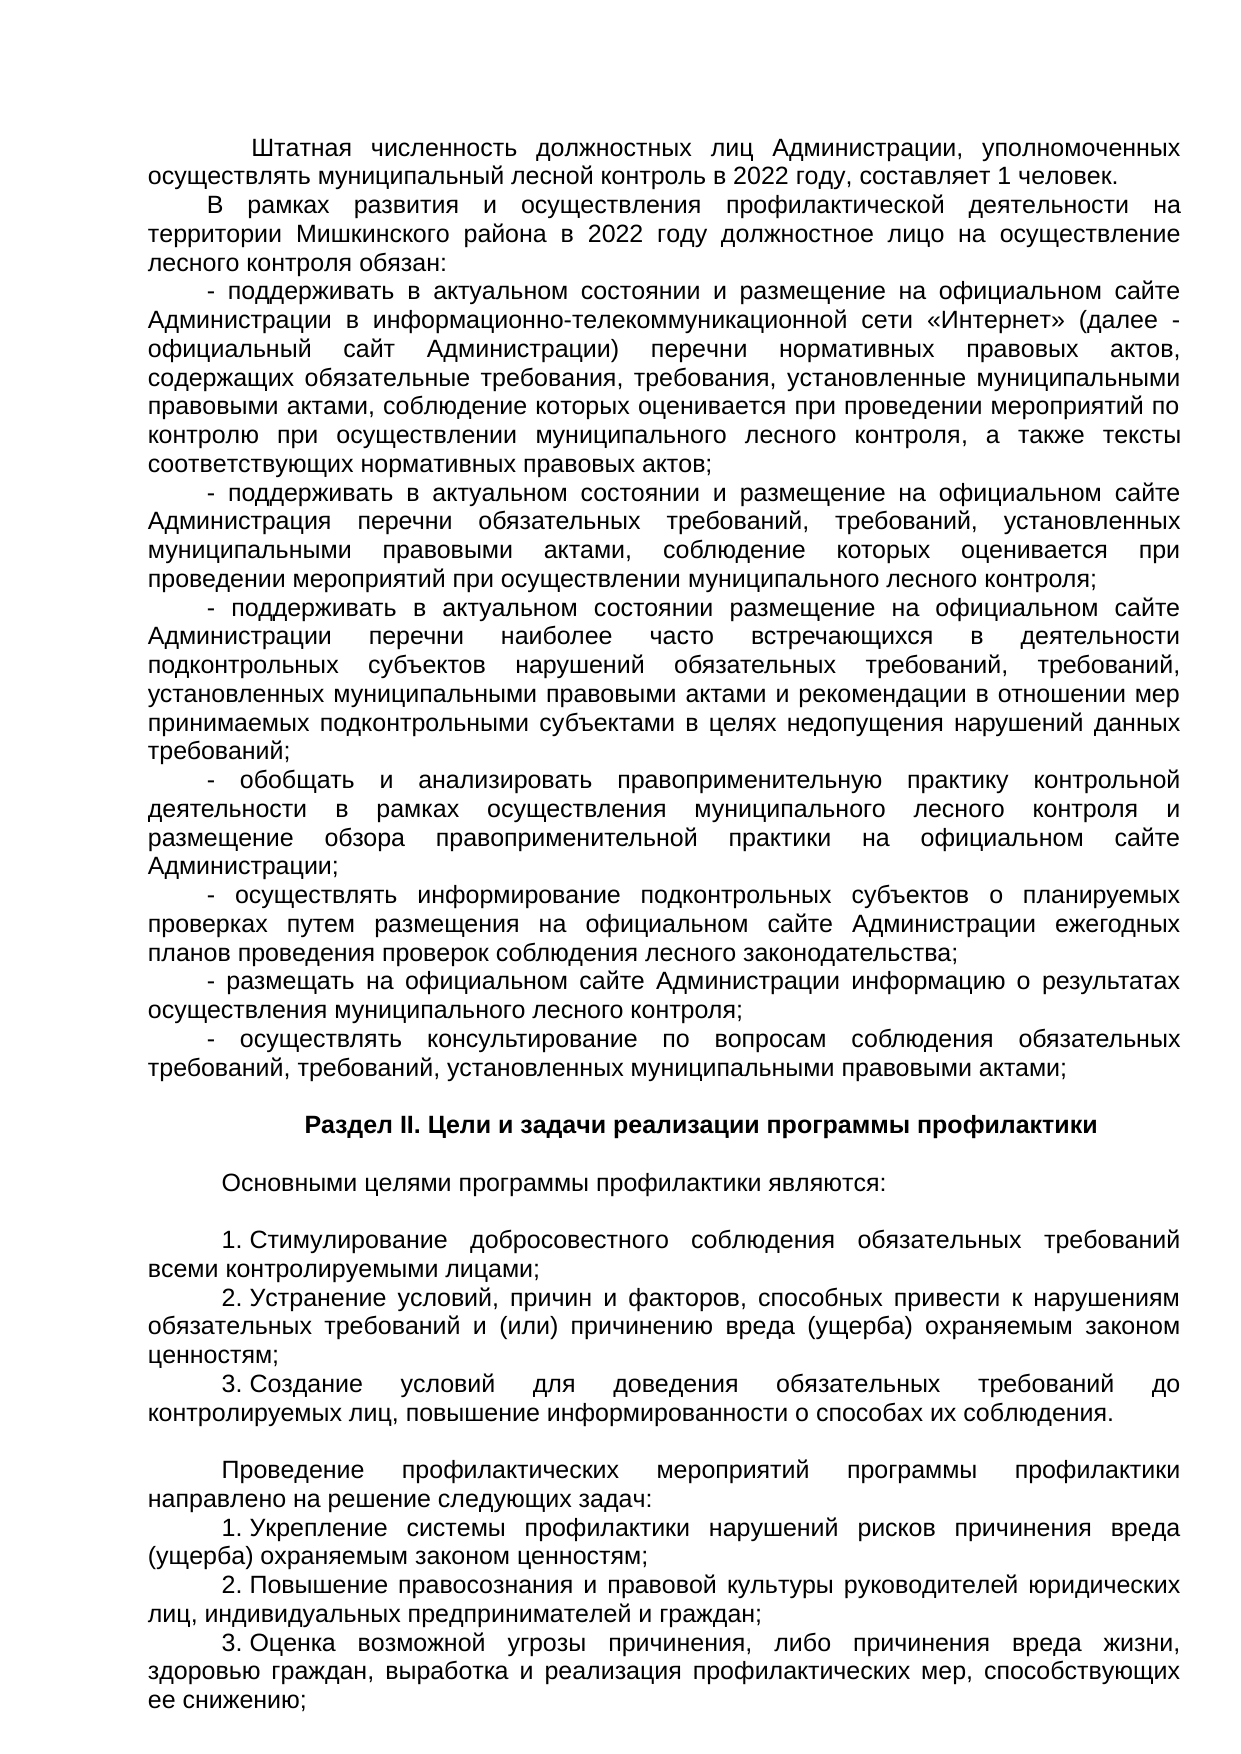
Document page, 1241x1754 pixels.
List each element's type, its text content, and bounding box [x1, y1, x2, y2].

list Штатная численность должностных лиц Администрации, уполномоченных осуществлять муниципальный лесной контроль в 2022 году, составляет 1 человек. [148, 132, 1181, 190]
list В рамках развития и осуществления профилактической деятельности на территории Мишкинского района в 2022 году должностное лицо на осуществление лесного контроля обязан: [148, 190, 1181, 276]
text Раздел II. Цели и задачи реализации программы профилактики [148, 1110, 1181, 1139]
text - размещать на официальном сайте Администрации информацию о результатах осуществления муниципального лесного контроля; [148, 966, 1181, 1024]
list Оценка возможной угрозы причинения, либо причинения вреда жизни, здоровью граждан, выработка и реализация профилактических мер, способствующих ее снижению; [148, 1627, 1181, 1714]
list Стимулирование добросовестного соблюдения обязательных требований всеми контролируемыми лицами; [148, 1225, 1181, 1282]
list Повышение правосознания и правовой культуры руководителей юридических лиц, индивидуальных предпринимателей и граждан; [148, 1570, 1181, 1627]
list - поддерживать в актуальном состоянии и размещение на официальном сайте Администрации в информационно-телекоммуникационной сети «Интернет» (далее - официальный сайт Администрации) перечни нормативных правовых актов, содержащих обязательные требования, требования, установленные муниципальными правовыми актами, соблюдение которых оценивается при проведении мероприятий по контролю при осуществлении муниципального лесного контроля, а также тексты соответствующих нормативных правовых актов; [148, 276, 1181, 477]
text - осуществлять консультирование по вопросам соблюдения обязательных требований, требований, установленных муниципальными правовыми актами; [148, 1024, 1181, 1081]
text - обобщать и анализировать правоприменительную практику контрольной деятельности в рамках осуществления муниципального лесного контроля и размещение обзора правоприменительной практики на официальном сайте Администрации; [148, 765, 1181, 880]
list Укрепление системы профилактики нарушений рисков причинения вреда (ущерба) охраняемым законом ценностям; [148, 1512, 1181, 1570]
text - осуществлять информирование подконтрольных субъектов о планируемых проверках путем размещения на официальном сайте Администрации ежегодных планов проведения проверок соблюдения лесного законодательства; [148, 880, 1181, 966]
list Устранение условий, причин и факторов, способных привести к нарушениям обязательных требований и (или) причинению вреда (ущерба) охраняемым законом ценностям; [148, 1282, 1181, 1369]
text Основными целями программы профилактики являются: [148, 1167, 1181, 1196]
text - поддерживать в актуальном состоянии размещение на официальном сайте Администрации перечни наиболее часто встречающихся в деятельности подконтрольных субъектов нарушений обязательных требований, требований, установленных муниципальными правовыми актами и рекомендации в отношении мер принимаемых подконтрольными субъектами в целях недопущения нарушений данных требований; [148, 592, 1181, 765]
text - поддерживать в актуальном состоянии и размещение на официальном сайте Администрация перечни обязательных требований, требований, установленных муниципальными правовыми актами, соблюдение которых оценивается при проведении мероприятий при осуществлении муниципального лесного контроля; [148, 477, 1181, 592]
list Создание условий для доведения обязательных требований до контролируемых лиц, повышение информированности о способах их соблюдения. [148, 1369, 1181, 1426]
text Проведение профилактических мероприятий программы профилактики направлено на решение следующих задач: [148, 1455, 1181, 1512]
